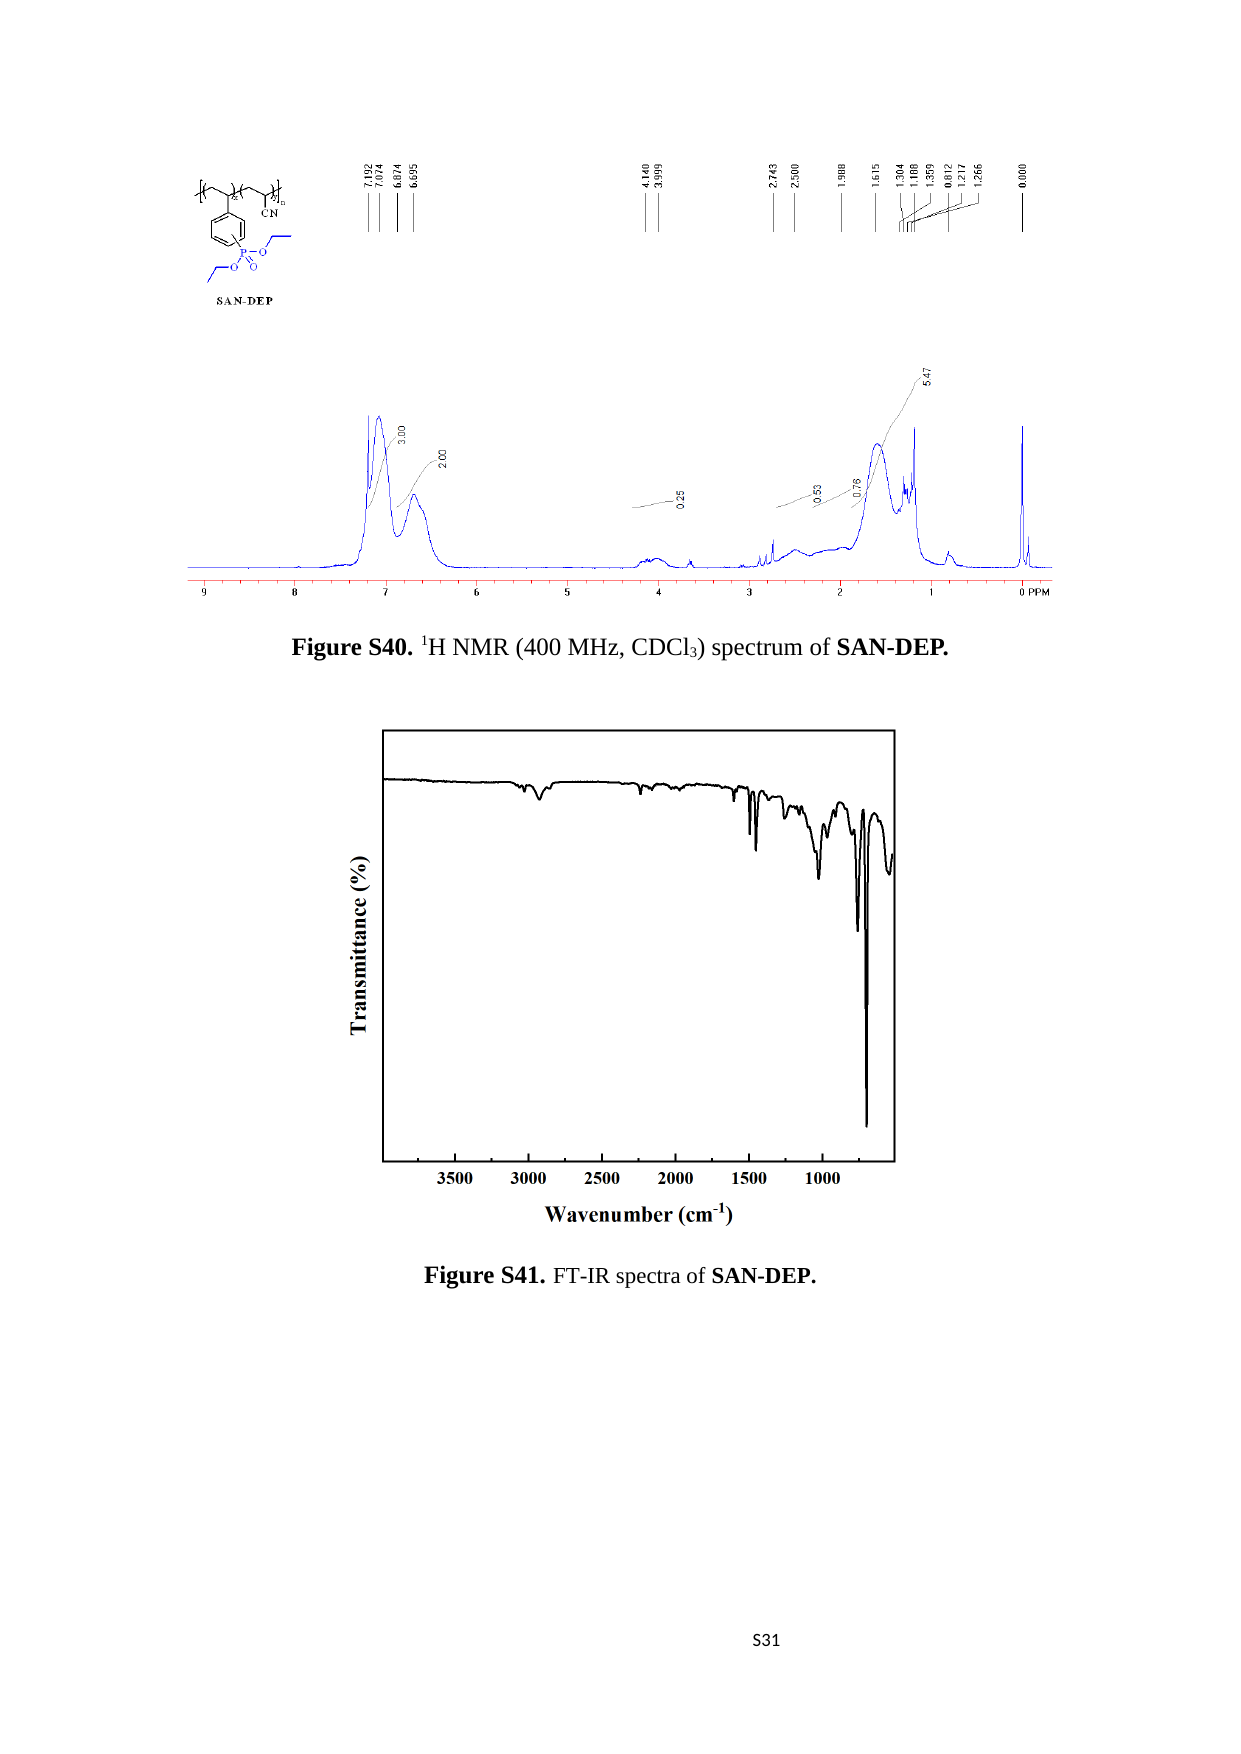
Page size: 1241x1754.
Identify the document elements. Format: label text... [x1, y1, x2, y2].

text Figure S40. 1H NMR (400 MHz, CDCl3) spectrum of SAN-DEP. [187, 630, 1053, 663]
picture [187, 162, 1053, 599]
picture [341, 725, 899, 1230]
text Figure S41. FT-IR spectra of SAN-DEP. [187, 1259, 1053, 1291]
